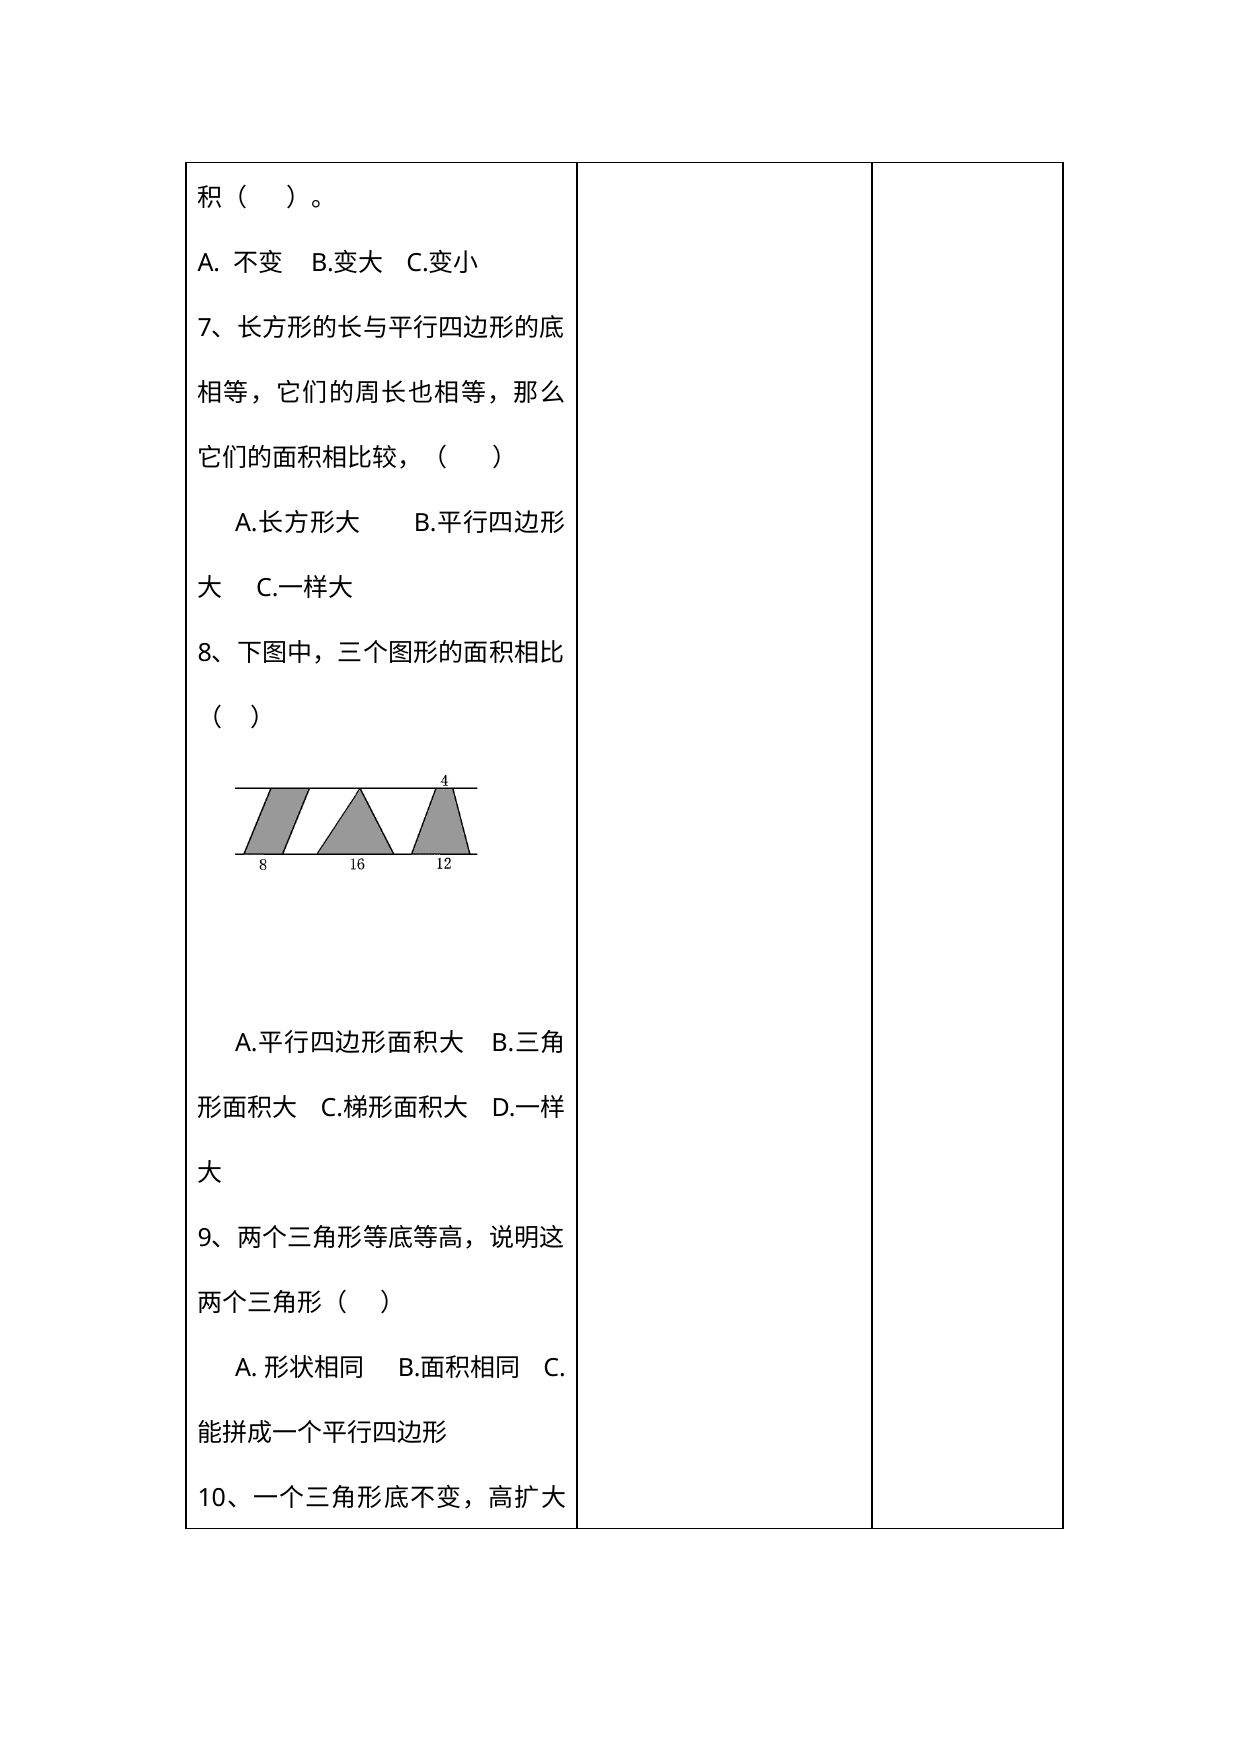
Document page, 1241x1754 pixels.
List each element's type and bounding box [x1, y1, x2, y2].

table_cell [873, 163, 1062, 1528]
table_cell [578, 163, 871, 1528]
table_cell [187, 163, 576, 1528]
picture [234, 761, 478, 874]
